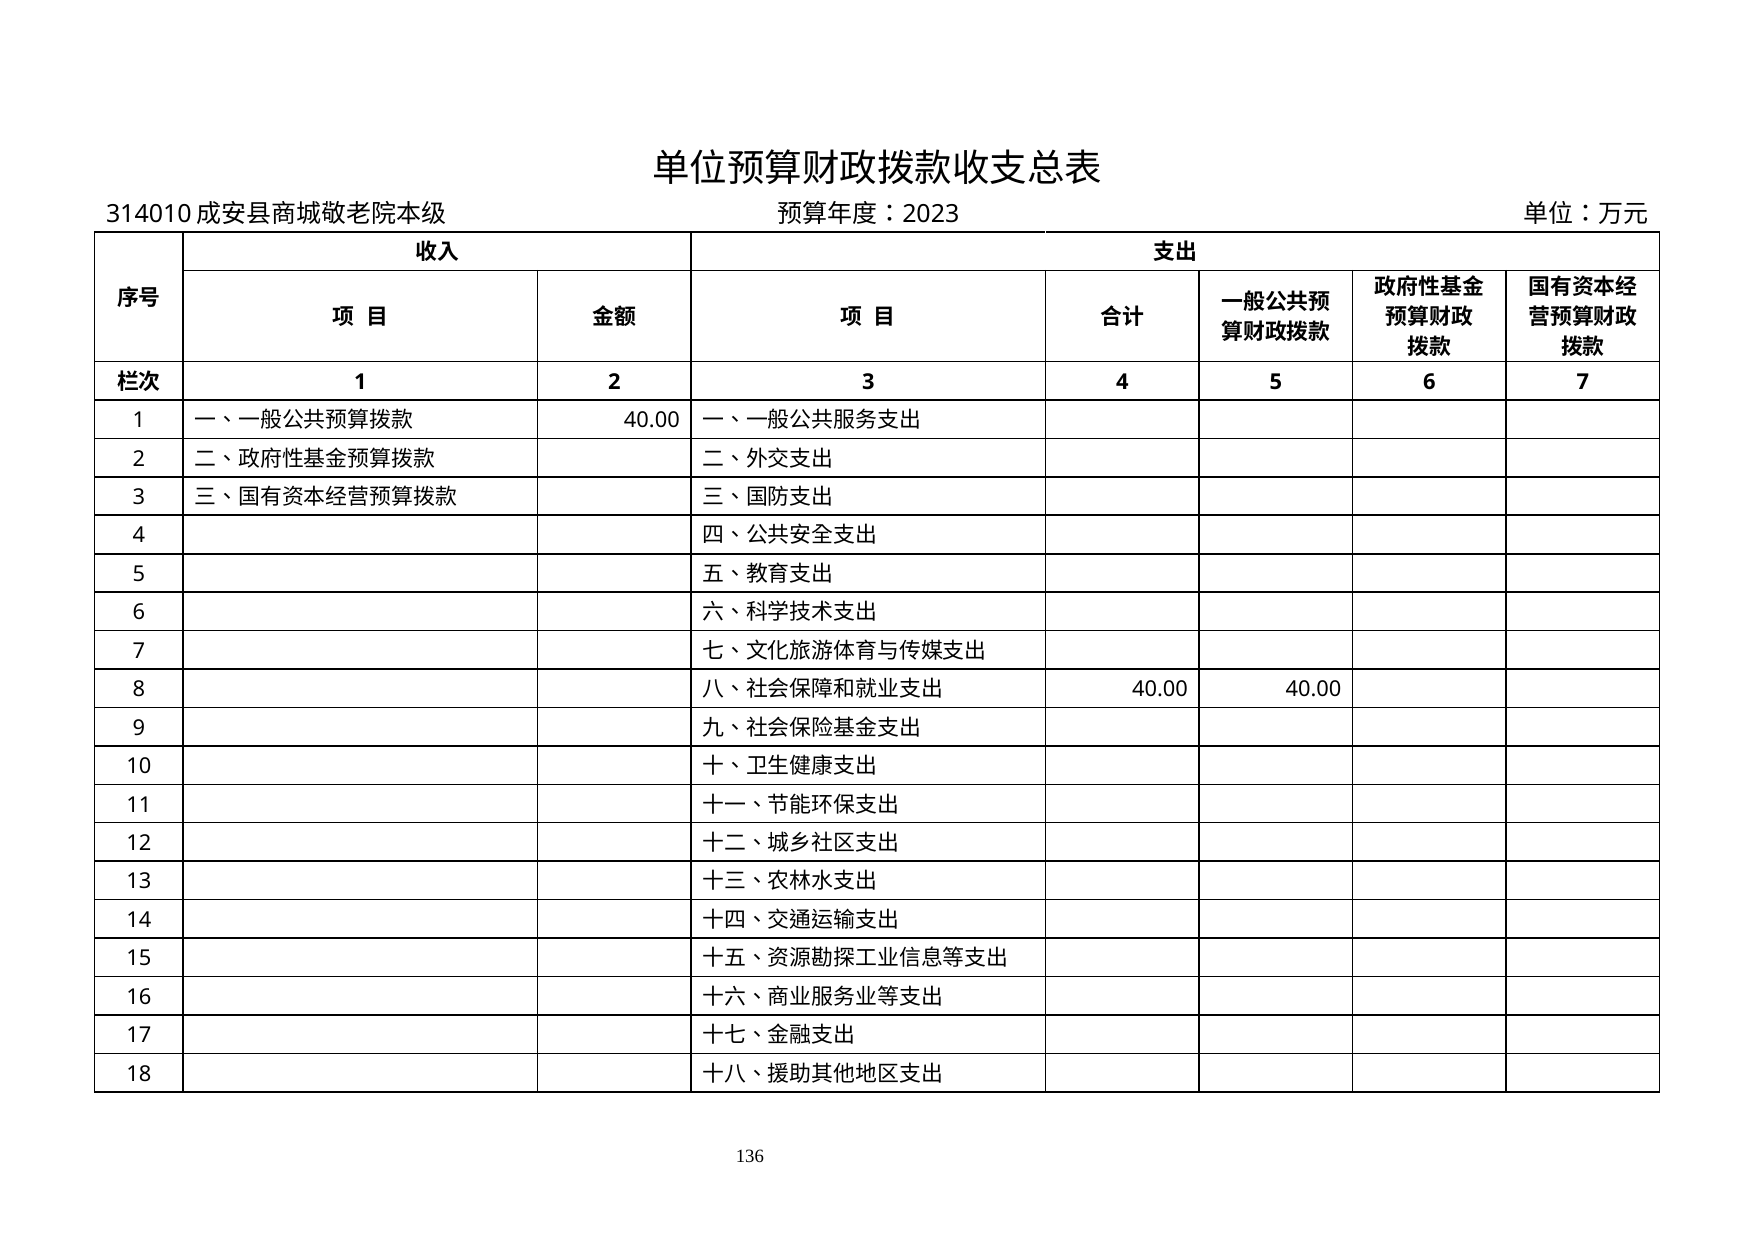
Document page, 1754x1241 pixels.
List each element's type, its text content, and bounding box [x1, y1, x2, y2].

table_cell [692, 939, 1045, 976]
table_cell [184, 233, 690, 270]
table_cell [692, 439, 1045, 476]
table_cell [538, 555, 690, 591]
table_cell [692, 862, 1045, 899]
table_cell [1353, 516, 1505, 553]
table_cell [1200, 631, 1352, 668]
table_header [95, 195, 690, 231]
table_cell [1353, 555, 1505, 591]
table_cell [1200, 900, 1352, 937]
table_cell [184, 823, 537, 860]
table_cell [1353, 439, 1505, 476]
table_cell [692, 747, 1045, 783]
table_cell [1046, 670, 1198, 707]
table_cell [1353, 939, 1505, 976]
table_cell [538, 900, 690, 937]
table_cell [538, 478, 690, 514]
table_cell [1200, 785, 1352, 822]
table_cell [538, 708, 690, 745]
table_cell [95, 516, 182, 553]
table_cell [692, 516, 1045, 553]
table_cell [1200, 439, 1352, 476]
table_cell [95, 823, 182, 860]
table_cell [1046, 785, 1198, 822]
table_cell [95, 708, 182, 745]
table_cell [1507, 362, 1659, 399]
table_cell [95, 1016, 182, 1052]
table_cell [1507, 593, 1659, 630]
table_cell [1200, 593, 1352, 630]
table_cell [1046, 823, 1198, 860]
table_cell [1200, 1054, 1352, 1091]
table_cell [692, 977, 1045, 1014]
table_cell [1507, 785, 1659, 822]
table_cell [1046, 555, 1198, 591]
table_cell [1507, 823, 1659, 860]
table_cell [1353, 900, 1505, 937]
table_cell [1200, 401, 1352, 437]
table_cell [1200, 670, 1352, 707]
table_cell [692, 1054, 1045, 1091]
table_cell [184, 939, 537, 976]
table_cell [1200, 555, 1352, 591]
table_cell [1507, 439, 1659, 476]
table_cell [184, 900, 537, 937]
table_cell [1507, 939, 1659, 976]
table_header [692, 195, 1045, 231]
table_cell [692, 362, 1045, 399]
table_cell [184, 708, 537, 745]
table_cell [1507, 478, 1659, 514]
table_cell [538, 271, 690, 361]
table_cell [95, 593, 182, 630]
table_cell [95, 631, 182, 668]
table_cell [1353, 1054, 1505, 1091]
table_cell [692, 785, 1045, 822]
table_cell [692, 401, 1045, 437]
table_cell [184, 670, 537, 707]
text 单位预算财政拨款收支总表 [106, 142, 1648, 193]
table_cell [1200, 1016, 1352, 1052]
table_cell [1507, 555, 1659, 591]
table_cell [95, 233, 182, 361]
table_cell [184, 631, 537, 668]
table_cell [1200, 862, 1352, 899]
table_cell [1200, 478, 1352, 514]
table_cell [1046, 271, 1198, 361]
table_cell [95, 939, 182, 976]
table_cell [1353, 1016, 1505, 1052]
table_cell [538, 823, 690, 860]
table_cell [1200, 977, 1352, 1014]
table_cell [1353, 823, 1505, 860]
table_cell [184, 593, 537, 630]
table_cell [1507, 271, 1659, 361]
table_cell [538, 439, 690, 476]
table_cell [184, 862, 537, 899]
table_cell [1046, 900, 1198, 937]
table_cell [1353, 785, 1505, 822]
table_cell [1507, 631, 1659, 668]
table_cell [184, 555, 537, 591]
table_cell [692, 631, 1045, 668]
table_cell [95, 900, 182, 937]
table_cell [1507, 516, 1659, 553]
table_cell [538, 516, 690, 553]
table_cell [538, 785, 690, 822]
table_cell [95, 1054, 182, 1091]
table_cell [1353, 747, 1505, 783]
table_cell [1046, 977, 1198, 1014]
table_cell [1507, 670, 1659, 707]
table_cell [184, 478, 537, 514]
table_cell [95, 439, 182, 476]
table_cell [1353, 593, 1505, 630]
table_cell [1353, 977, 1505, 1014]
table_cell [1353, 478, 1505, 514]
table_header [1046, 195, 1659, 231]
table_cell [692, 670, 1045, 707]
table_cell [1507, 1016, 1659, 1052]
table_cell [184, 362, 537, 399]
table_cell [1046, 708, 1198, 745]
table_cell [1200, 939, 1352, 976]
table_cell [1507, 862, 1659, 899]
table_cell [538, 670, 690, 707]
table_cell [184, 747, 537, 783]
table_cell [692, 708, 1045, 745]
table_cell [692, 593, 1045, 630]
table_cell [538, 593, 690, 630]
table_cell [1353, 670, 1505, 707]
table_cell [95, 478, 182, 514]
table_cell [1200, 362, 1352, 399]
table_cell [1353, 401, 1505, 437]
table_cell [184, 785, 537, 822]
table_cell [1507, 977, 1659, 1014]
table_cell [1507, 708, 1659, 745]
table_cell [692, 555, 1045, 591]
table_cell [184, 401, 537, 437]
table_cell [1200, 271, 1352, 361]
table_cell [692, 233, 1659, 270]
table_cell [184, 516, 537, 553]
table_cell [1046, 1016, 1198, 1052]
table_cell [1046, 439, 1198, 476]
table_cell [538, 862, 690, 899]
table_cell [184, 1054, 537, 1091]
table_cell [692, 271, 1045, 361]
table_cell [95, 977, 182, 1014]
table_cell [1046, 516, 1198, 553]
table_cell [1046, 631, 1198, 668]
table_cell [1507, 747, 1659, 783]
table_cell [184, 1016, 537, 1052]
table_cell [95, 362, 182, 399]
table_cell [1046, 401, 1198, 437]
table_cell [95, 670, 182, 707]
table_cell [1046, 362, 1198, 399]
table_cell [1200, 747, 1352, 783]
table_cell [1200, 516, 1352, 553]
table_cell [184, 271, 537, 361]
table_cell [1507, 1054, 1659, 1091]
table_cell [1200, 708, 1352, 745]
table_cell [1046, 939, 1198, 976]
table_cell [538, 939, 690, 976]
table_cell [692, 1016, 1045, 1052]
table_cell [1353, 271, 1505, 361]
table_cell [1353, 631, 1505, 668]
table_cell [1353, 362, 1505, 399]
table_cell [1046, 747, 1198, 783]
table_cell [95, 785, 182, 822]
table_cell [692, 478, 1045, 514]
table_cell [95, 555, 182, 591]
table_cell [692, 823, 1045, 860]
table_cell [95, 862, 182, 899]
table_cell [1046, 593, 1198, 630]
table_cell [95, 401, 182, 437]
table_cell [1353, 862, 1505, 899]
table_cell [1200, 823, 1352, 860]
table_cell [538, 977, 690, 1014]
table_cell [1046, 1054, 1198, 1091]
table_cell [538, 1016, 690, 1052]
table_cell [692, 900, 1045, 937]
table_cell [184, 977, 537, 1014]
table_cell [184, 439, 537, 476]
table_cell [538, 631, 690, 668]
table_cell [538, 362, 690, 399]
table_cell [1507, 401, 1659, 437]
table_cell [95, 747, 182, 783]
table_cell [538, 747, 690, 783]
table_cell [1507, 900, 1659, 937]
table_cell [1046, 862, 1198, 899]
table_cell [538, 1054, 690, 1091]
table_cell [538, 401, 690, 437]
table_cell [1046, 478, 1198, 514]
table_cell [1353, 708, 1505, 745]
